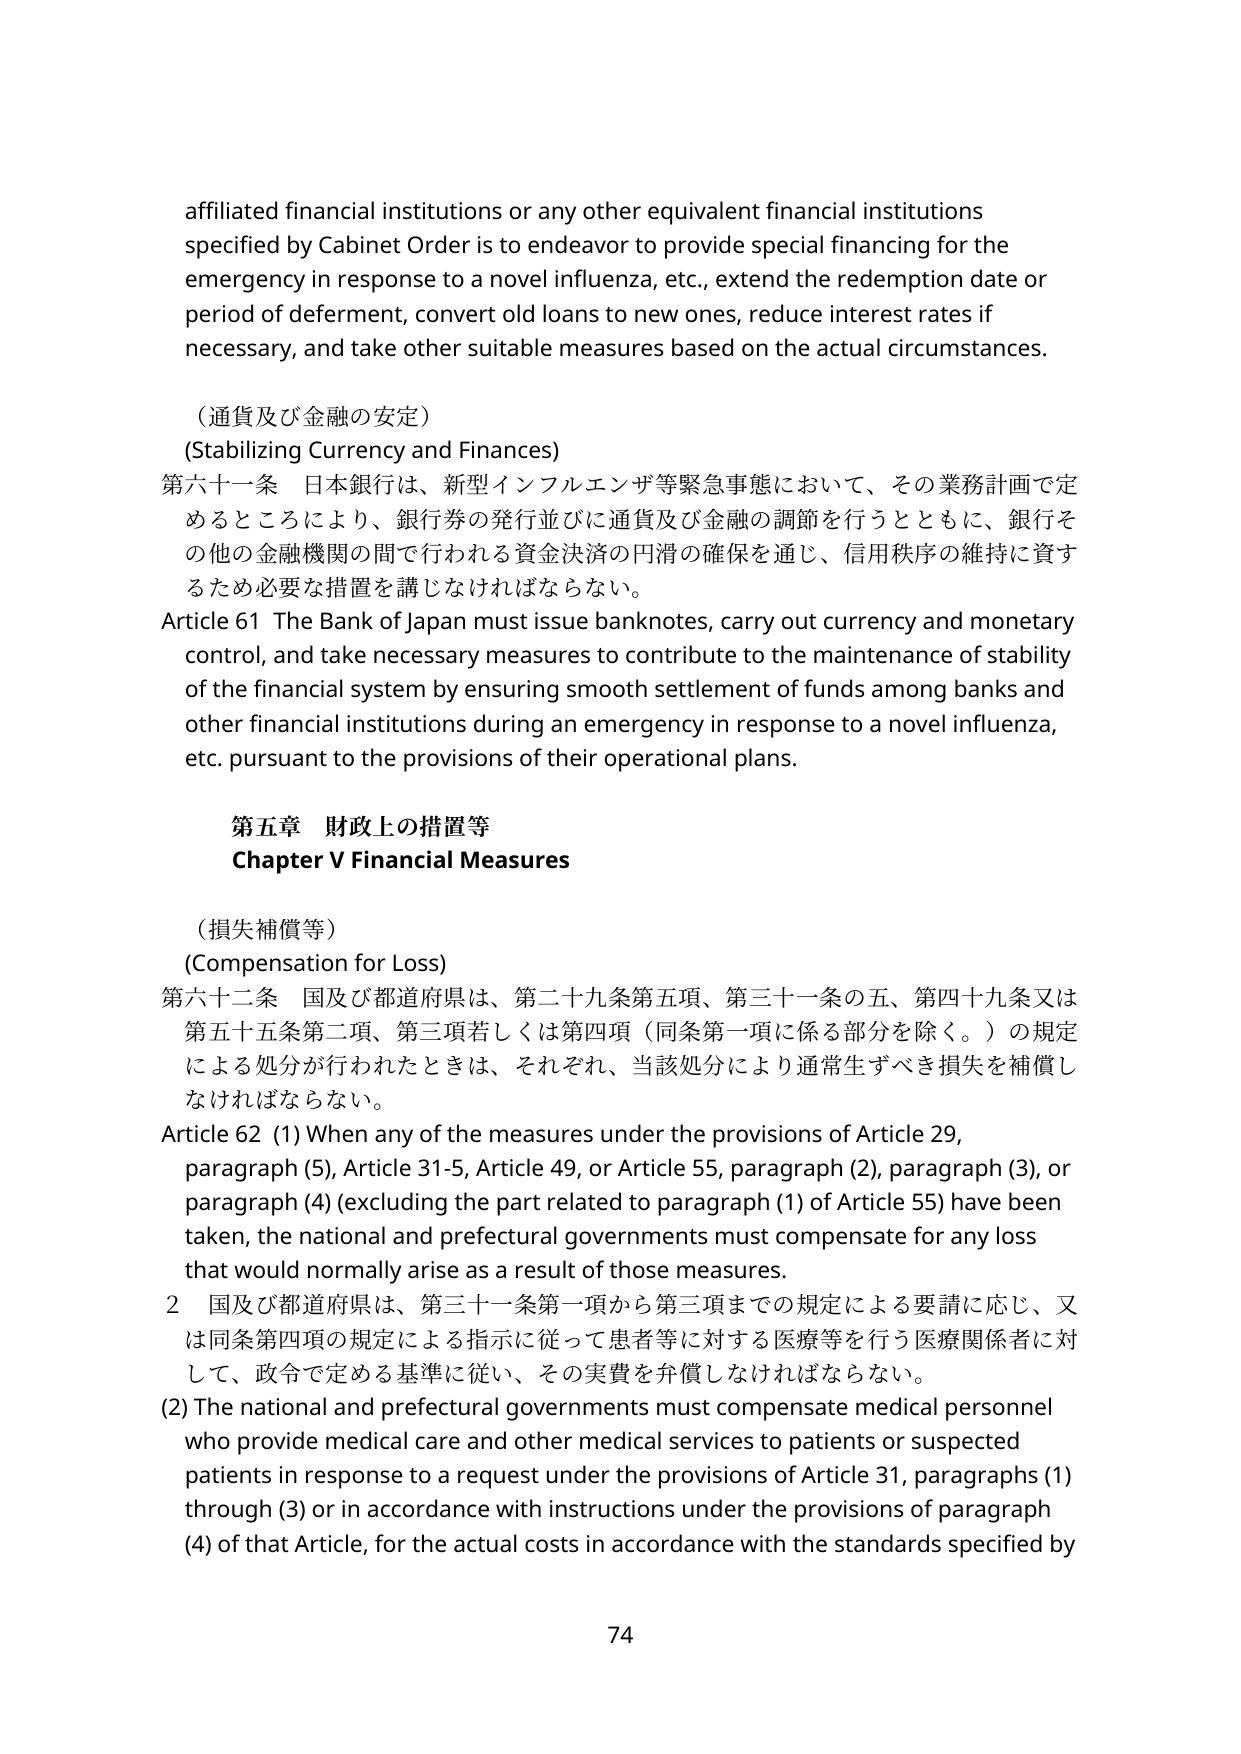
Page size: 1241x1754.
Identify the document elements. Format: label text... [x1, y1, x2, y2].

text （通貨及び金融の安定） [184, 399, 1079, 433]
text (Compensation for Loss) [184, 945, 1079, 979]
text Chapter V Financial Measures [230, 843, 1079, 877]
text 第六十一条 日本銀行は、新型インフルエンザ等緊急事態において、その業務計画で定めるところにより、銀行券の発行並びに通貨及び金融の調節を行うとともに、銀行その他の金融機関の間で行われる資金決済の円滑の確保を通じ、信用秩序の維持に資するため必要な措置を講じなければならない。 [161, 467, 1079, 604]
text (Stabilizing Currency and Finances) [184, 433, 1079, 467]
text Article 61 The Bank of Japan must issue banknotes, carry out currency and monetary control, and take necessary measures to contribute to the maintenance of stability of the financial system by ensuring smooth settlement of funds among banks and other financial institutions during an emergency in response to a novel influenza, etc. pursuant to the provisions of their operational plans. [161, 604, 1079, 774]
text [161, 1389, 1079, 1560]
text Article 62 (1) When any of the measures under the provisions of Article 29, paragraph (5), Article 31-5, Article 49, or Article 55, paragraph (2), paragraph (3), or paragraph (4) (excluding the part related to paragraph (1) of Article 55) have been taken, the national and prefectural governments must compensate for any loss that would normally arise as a result of those measures. [161, 1116, 1079, 1287]
text （損失補償等） [184, 911, 1079, 945]
text 第六十二条 国及び都道府県は、第二十九条第五項、第三十一条の五、第四十九条又は第五十五条第二項、第三項若しくは第四項（同条第一項に係る部分を除く。）の規定による処分が行われたときは、それぞれ、当該処分により通常生ずべき損失を補償しなければならない。 [161, 979, 1079, 1116]
text 第五章 財政上の措置等 [230, 809, 1079, 843]
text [161, 194, 1079, 364]
text ２ 国及び都道府県は、第三十一条第一項から第三項までの規定による要請に応じ、又は同条第四項の規定による指示に従って患者等に対する医療等を行う医療関係者に対して、政令で定める基準に従い、その実費を弁償しなければならない。 [161, 1287, 1079, 1389]
